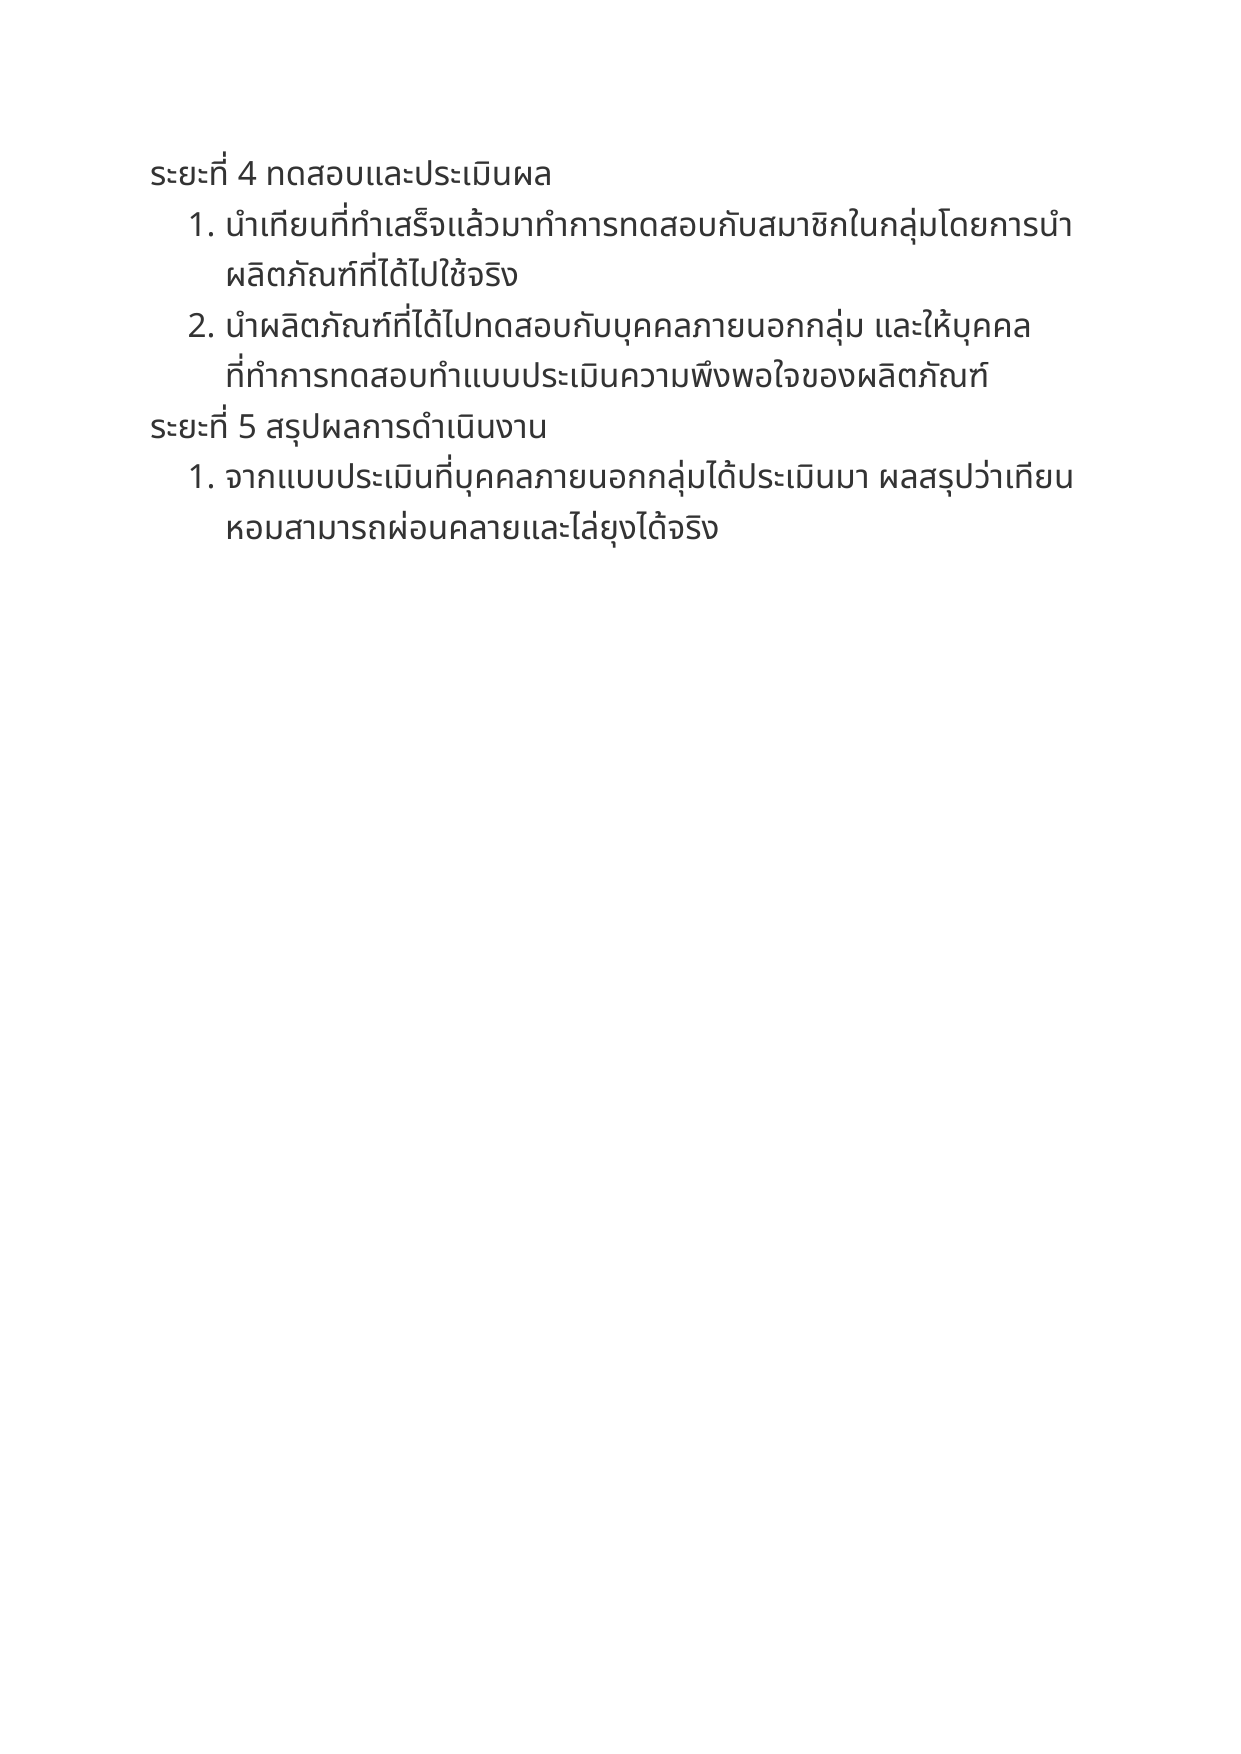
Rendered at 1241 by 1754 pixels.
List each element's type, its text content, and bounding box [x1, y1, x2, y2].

list นำเทียนที่ทำเสร็จแล้วมาทำการทดสอบกับสมาชิกในกลุ่มโดยการนำผลิตภัณฑ์ที่ได้ไปใช้จริง [187, 201, 1090, 302]
list จากแบบประเมินที่บุคคลภายนอกกลุ่มได้ประเมินมา ผลสรุปว่าเทียนหอมสามารถผ่อนคลายและไล่ยุงได้จริง [187, 453, 1090, 554]
text ระยะที่ 5 สรุปผลการดำเนินงาน [150, 403, 1090, 453]
text ระยะที่ 4 ทดสอบและประเมินผล [150, 150, 1090, 201]
list นำผลิตภัณฑ์ที่ได้ไปทดสอบกับบุคคลภายนอกกลุ่ม และให้บุคคลที่ทำการทดสอบทำแบบประเมินความพึงพอใจของผลิตภัณฑ์ [187, 302, 1090, 403]
